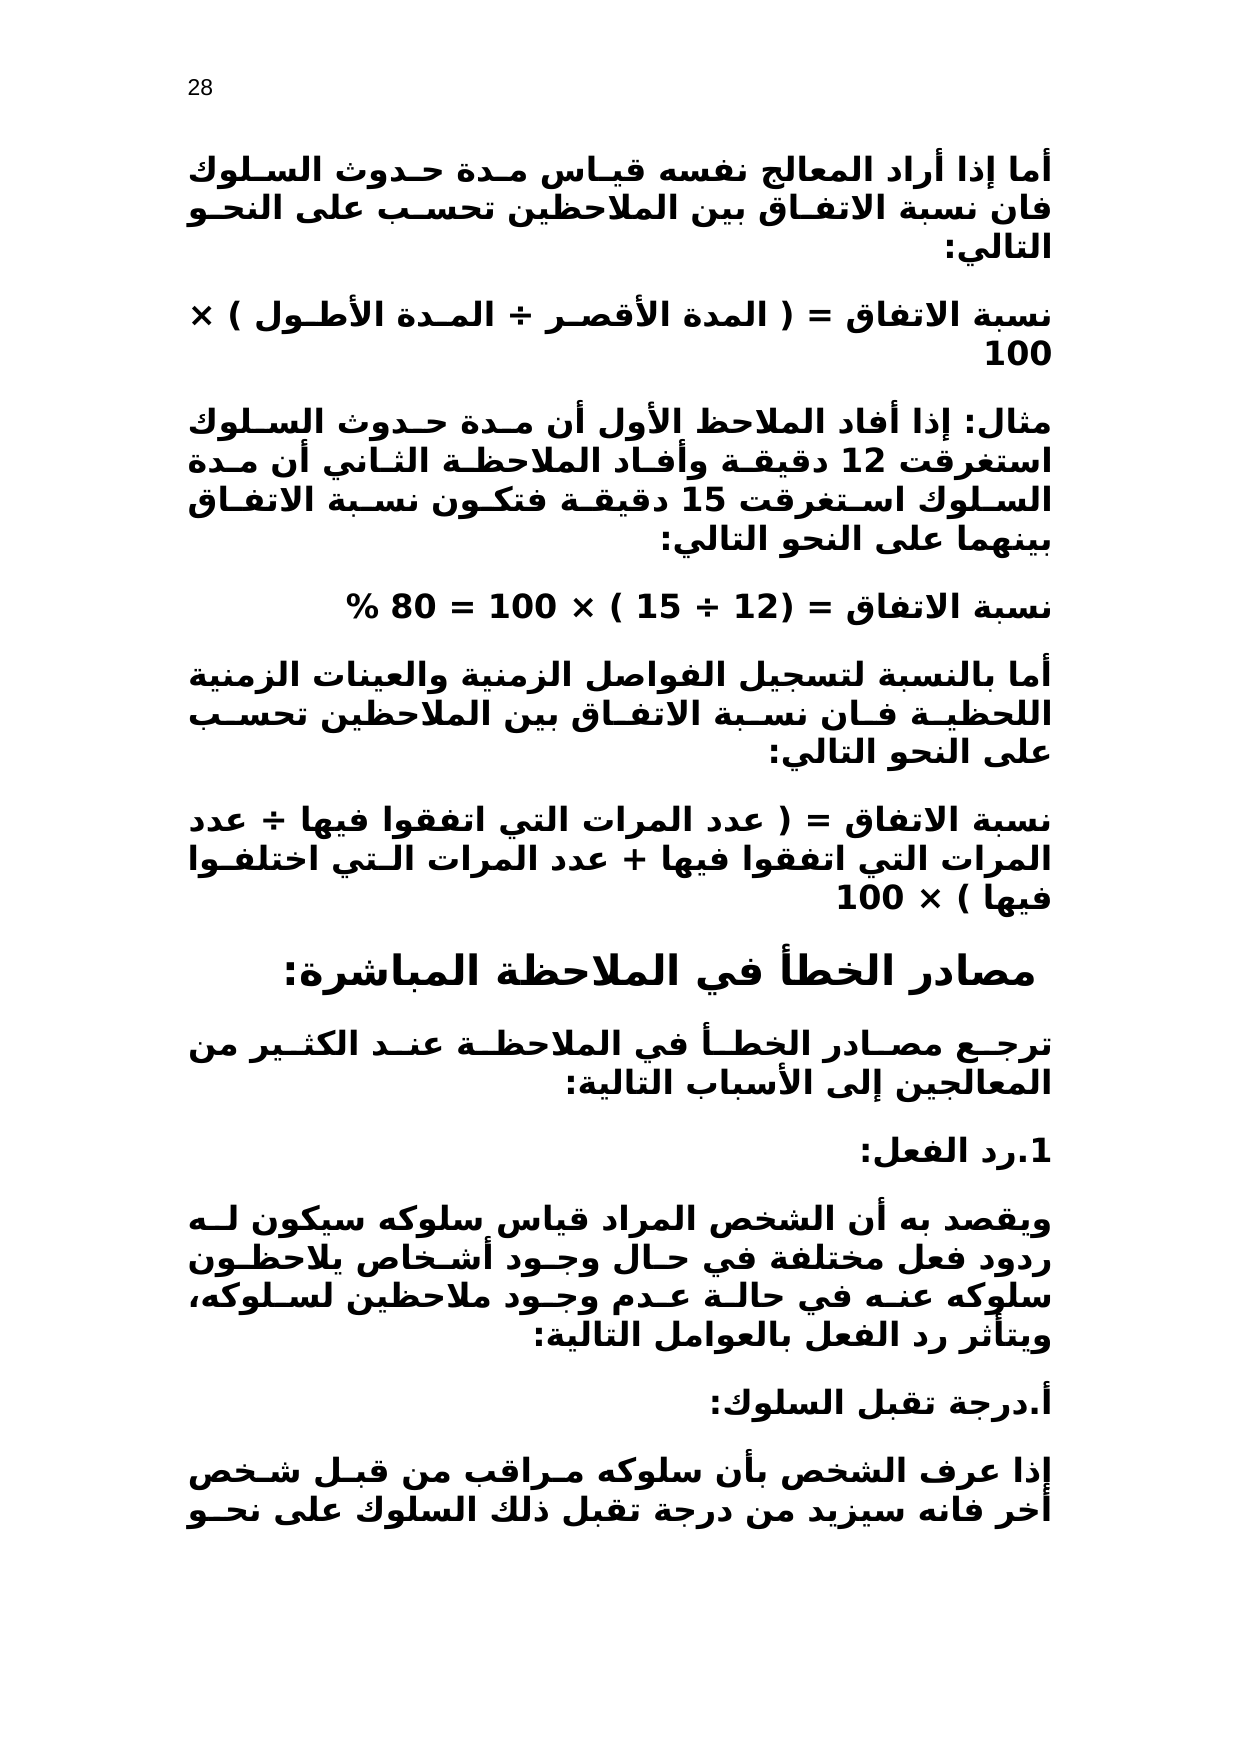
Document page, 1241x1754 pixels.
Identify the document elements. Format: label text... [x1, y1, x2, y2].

text نسبة الاتفاق = ( المدة الأقصر ÷ المدة الأطول ) × 100 [187, 296, 1053, 373]
text نسبة الاتفاق = ( عدد المرات التي اتفقوا فيها ÷ عدد المرات التي اتفقوا فيها + عدد المرات التي اختلفوا فيها ) × 100 [187, 801, 1053, 917]
text أ.درجة تقبل السلوك: [187, 1384, 1053, 1423]
text مصادر الخطأ في الملاحظة المباشرة: [187, 947, 1053, 995]
text أما إذا أراد المعالج نفسه قياس مدة حدوث السلوك فان نسبة الاتفاق بين الملاحظين تحسب على النحو التالي: [187, 150, 1053, 267]
text 1.رد الفعل: [187, 1131, 1053, 1170]
text مثال: إذا أفاد الملاحظ الأول أن مدة حدوث السلوك استغرقت 12 دقيقة وأفاد الملاحظة الثاني أن مدة السلوك استغرقت 15 دقيقة فتكون نسبة الاتفاق بينهما على النحو التالي: [187, 403, 1053, 558]
text ترجع مصادر الخطأ في الملاحظة عند الكثير من المعالجين إلى الأسباب التالية: [187, 1024, 1053, 1102]
text ويقصد به أن الشخص المراد قياس سلوكه سيكون له ردود فعل مختلفة في حال وجود أشخاص يلاحظون سلوكه عنه في حالة عدم وجود ملاحظين لسلوكه، ويتأثر رد الفعل بالعوامل التالية: [187, 1199, 1053, 1355]
text أما بالنسبة لتسجيل الفواصل الزمنية والعينات الزمنية اللحظية فان نسبة الاتفاق بين الملاحظين تحسب على النحو التالي: [187, 655, 1053, 772]
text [187, 1452, 1053, 1529]
text نسبة الاتفاق = (12 ÷ 15 ) × 100 = 80 % [187, 587, 1053, 626]
